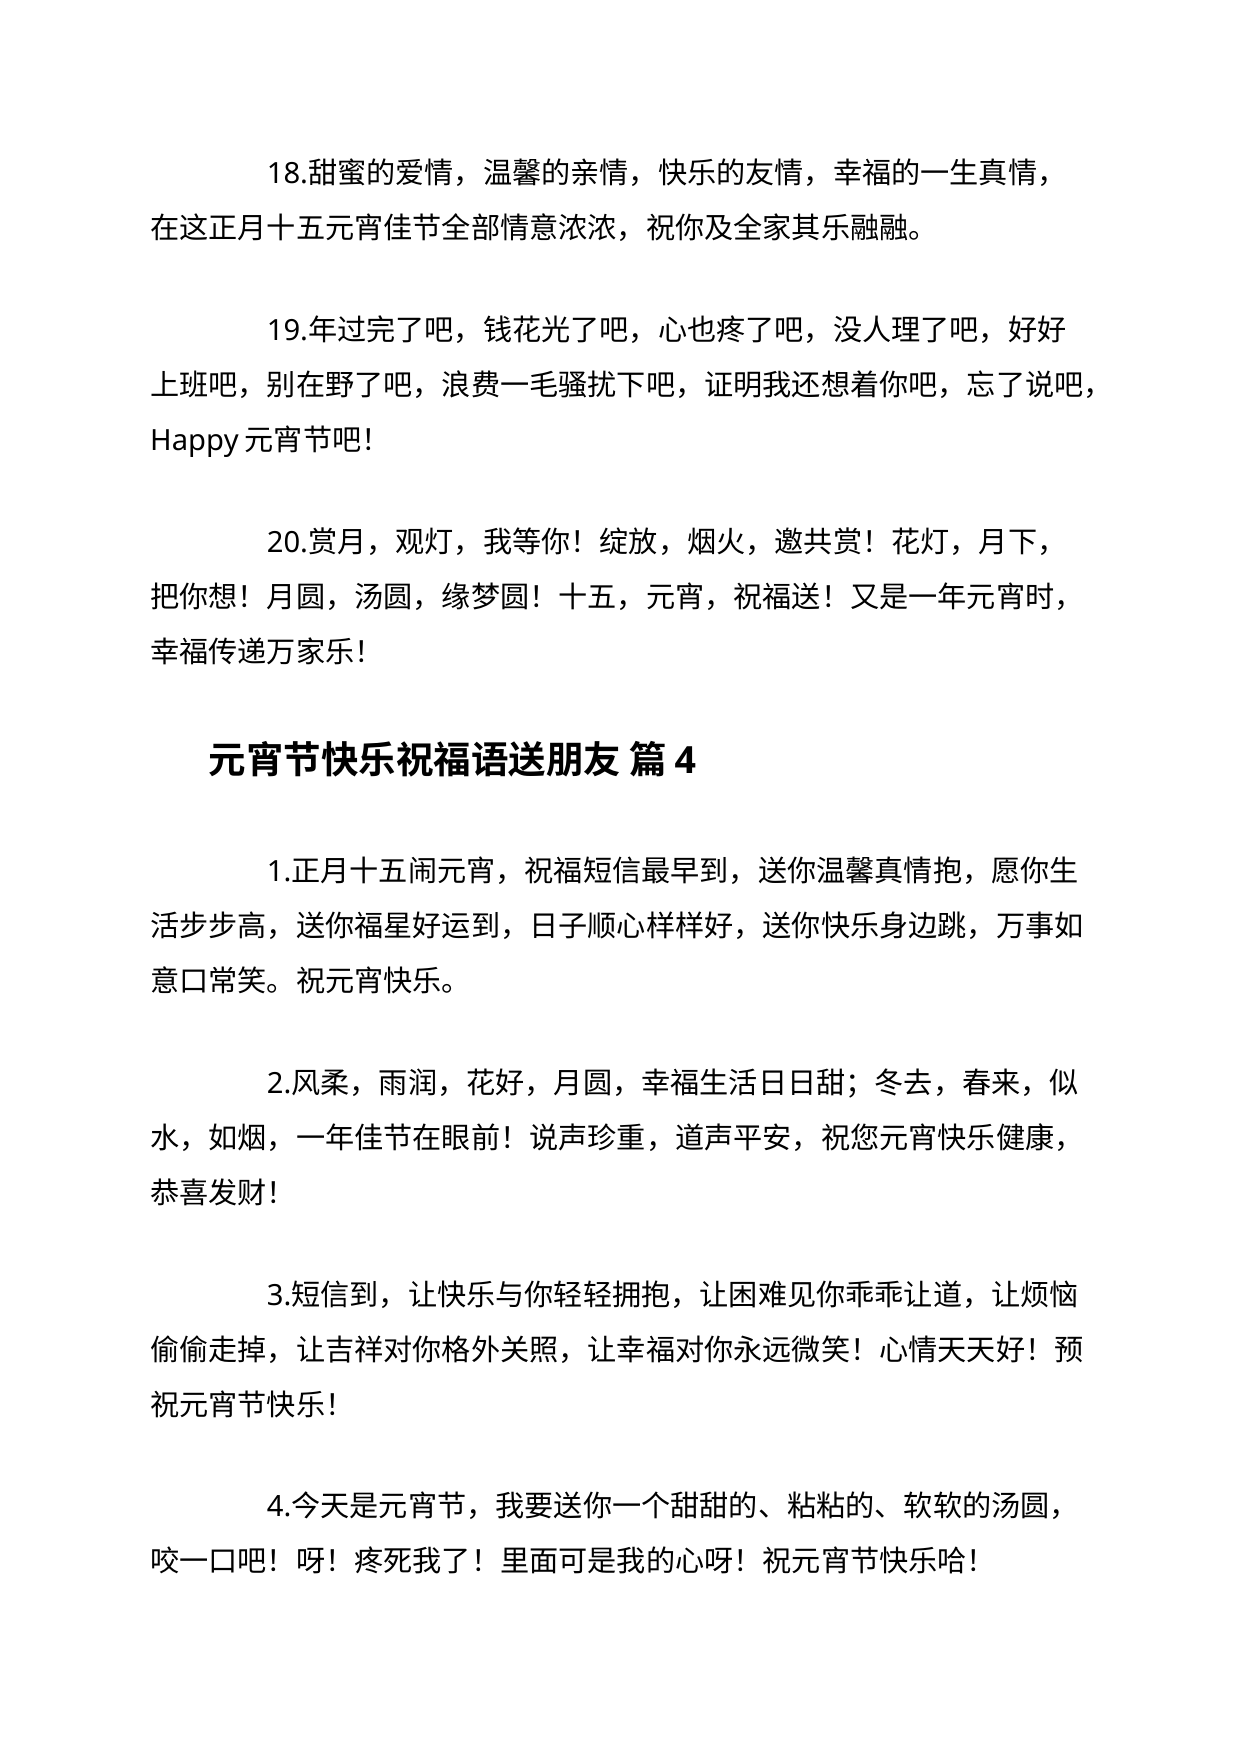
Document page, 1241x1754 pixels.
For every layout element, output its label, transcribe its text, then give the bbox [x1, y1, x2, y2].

text 1.正月十五闹元宵，祝福短信最早到，送你温馨真情抱，愿你生活步步高，送你福星好运到，日子顺心样样好，送你快乐身边跳，万事如意口常笑。祝元宵快乐。 [150, 848, 1090, 1000]
text 2.风柔，雨润，花好，月圆，幸福生活日日甜；冬去，春来，似水，如烟，一年佳节在眼前！说声珍重，道声平安，祝您元宵快乐健康，恭喜发财！ [150, 1059, 1090, 1212]
text 4.今天是元宵节，我要送你一个甜甜的、粘粘的、软软的汤圆，咬一口吧！呀！疼死我了！里面可是我的心呀！祝元宵节快乐哈！ [150, 1483, 1090, 1580]
text 20.赏月，观灯，我等你！绽放，烟火，邀共赏！花灯，月下，把你想！月圆，汤圆，缘梦圆！十五，元宵，祝福送！又是一年元宵时，幸福传递万家乐！ [150, 519, 1090, 671]
text 18.甜蜜的爱情，温馨的亲情，快乐的友情，幸福的一生真情，在这正月十五元宵佳节全部情意浓浓，祝你及全家其乐融融。 [150, 150, 1090, 247]
text 3.短信到，让快乐与你轻轻拥抱，让困难见你乖乖让道，让烦恼偷偷走掉，让吉祥对你格外关照，让幸福对你永远微笑！心情天天好！预祝元宵节快乐！ [150, 1271, 1090, 1423]
text 元宵节快乐祝福语送朋友 篇4 [150, 730, 1090, 785]
text 19.年过完了吧，钱花光了吧，心也疼了吧，没人理了吧，好好上班吧，别在野了吧，浪费一毛骚扰下吧，证明我还想着你吧，忘了说吧，Happy元宵节吧！ [150, 307, 1090, 459]
